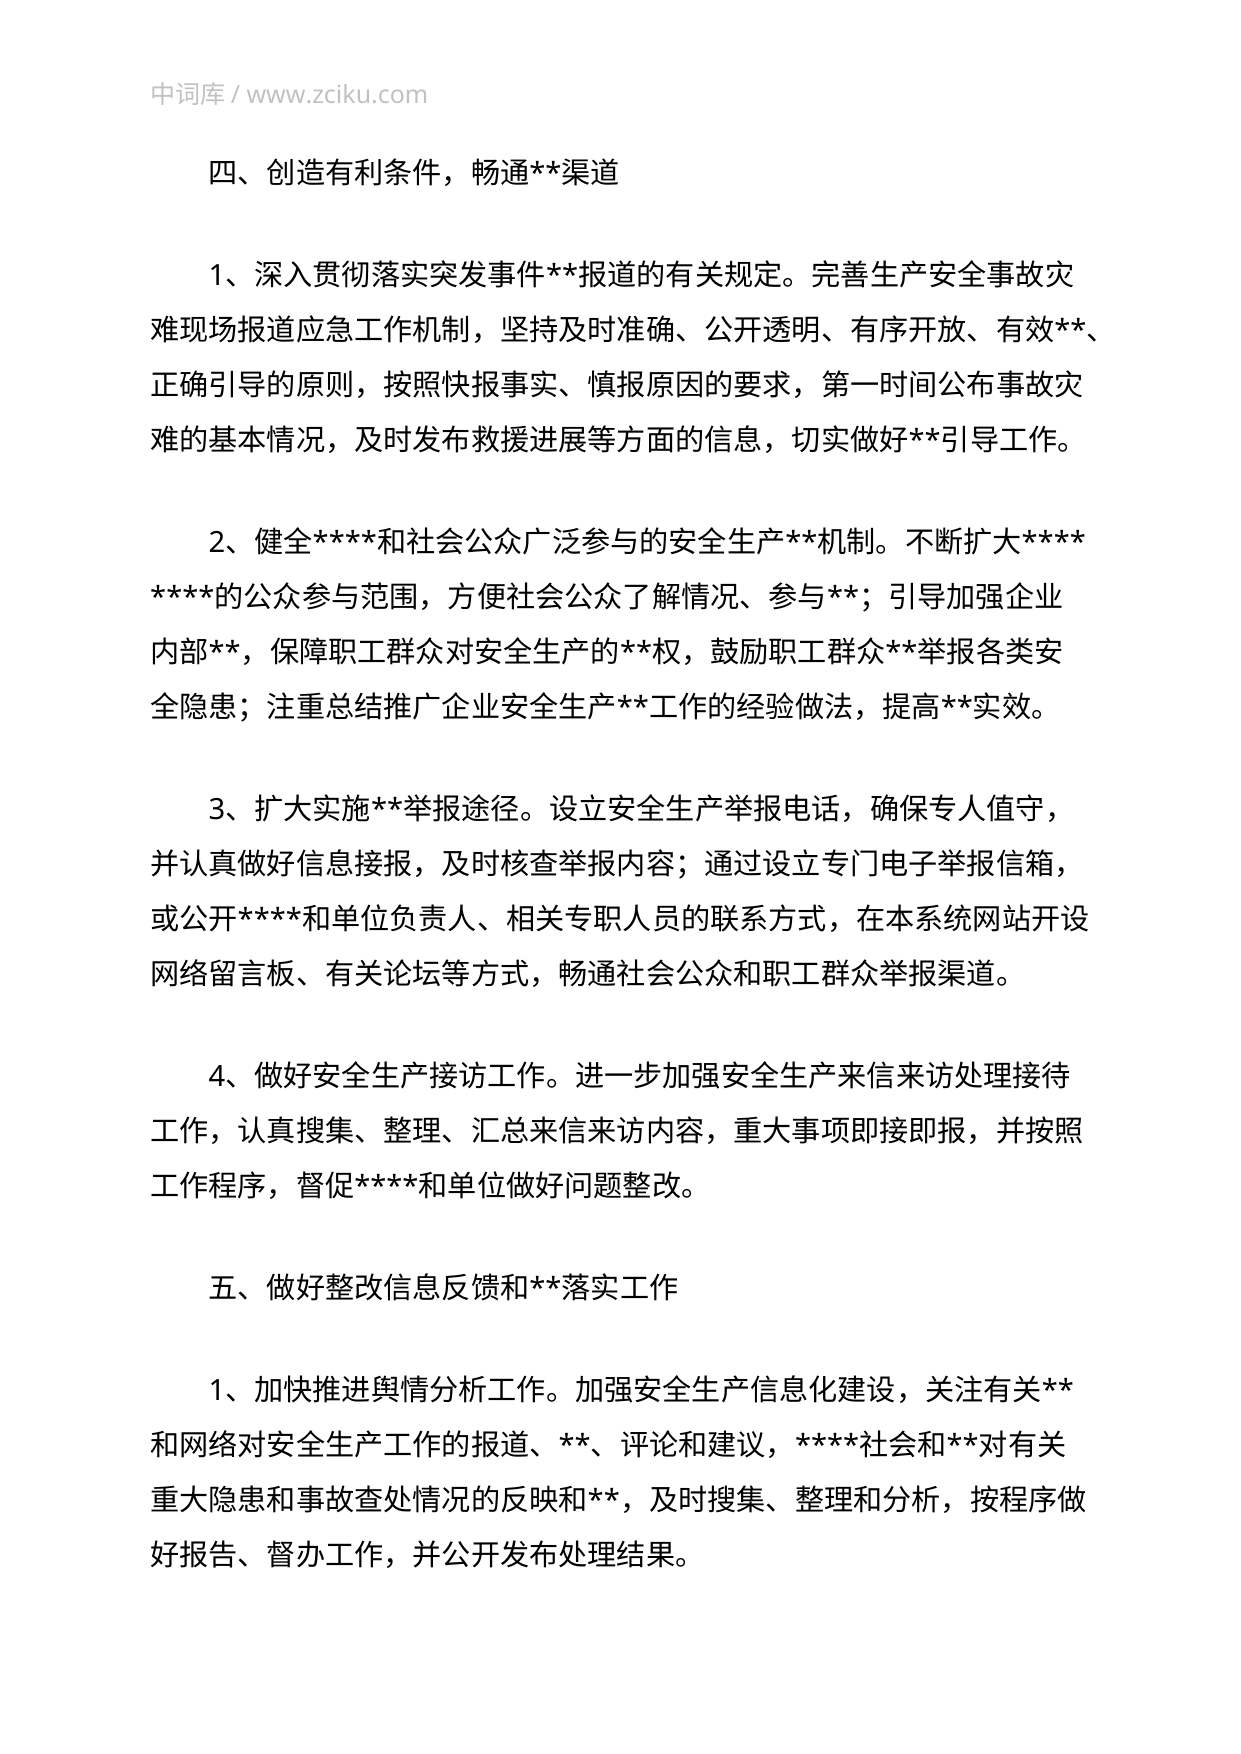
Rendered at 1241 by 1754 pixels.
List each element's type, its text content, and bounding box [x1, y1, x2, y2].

text 1、深入贯彻落实突发事件**报道的有关规定。完善生产安全事故灾难现场报道应急工作机制，坚持及时准确、公开透明、有序开放、有效**、正确引导的原则，按照快报事实、慎报原因的要求，第一时间公布事故灾难的基本情况，及时发布救援进展等方面的信息，切实做好**引导工作。 [150, 252, 1090, 459]
text 3、扩大实施**举报途径。设立安全生产举报电话，确保专人值守，并认真做好信息接报，及时核查举报内容；通过设立专门电子举报信箱，或公开****和单位负责人、相关专职人员的联系方式，在本系统网站开设网络留言板、有关论坛等方式，畅通社会公众和职工群众举报渠道。 [150, 786, 1090, 993]
text 2、健全****和社会公众广泛参与的安全生产**机制。不断扩大********的公众参与范围，方便社会公众了解情况、参与**；引导加强企业内部**，保障职工群众对安全生产的**权，鼓励职工群众**举报各类安全隐患；注重总结推广企业安全生产**工作的经验做法，提高**实效。 [150, 519, 1090, 726]
text 四、创造有利条件，畅通**渠道 [150, 150, 1090, 192]
text 4、做好安全生产接访工作。进一步加强安全生产来信来访处理接待工作，认真搜集、整理、汇总来信来访内容，重大事项即接即报，并按照工作程序，督促****和单位做好问题整改。 [150, 1052, 1090, 1205]
text 五、做好整改信息反馈和**落实工作 [150, 1264, 1090, 1307]
text 1、加快推进舆情分析工作。加强安全生产信息化建设，关注有关**和网络对安全生产工作的报道、**、评论和建议，****社会和**对有关重大隐患和事故查处情况的反映和**，及时搜集、整理和分析，按程序做好报告、督办工作，并公开发布处理结果。 [150, 1366, 1090, 1574]
